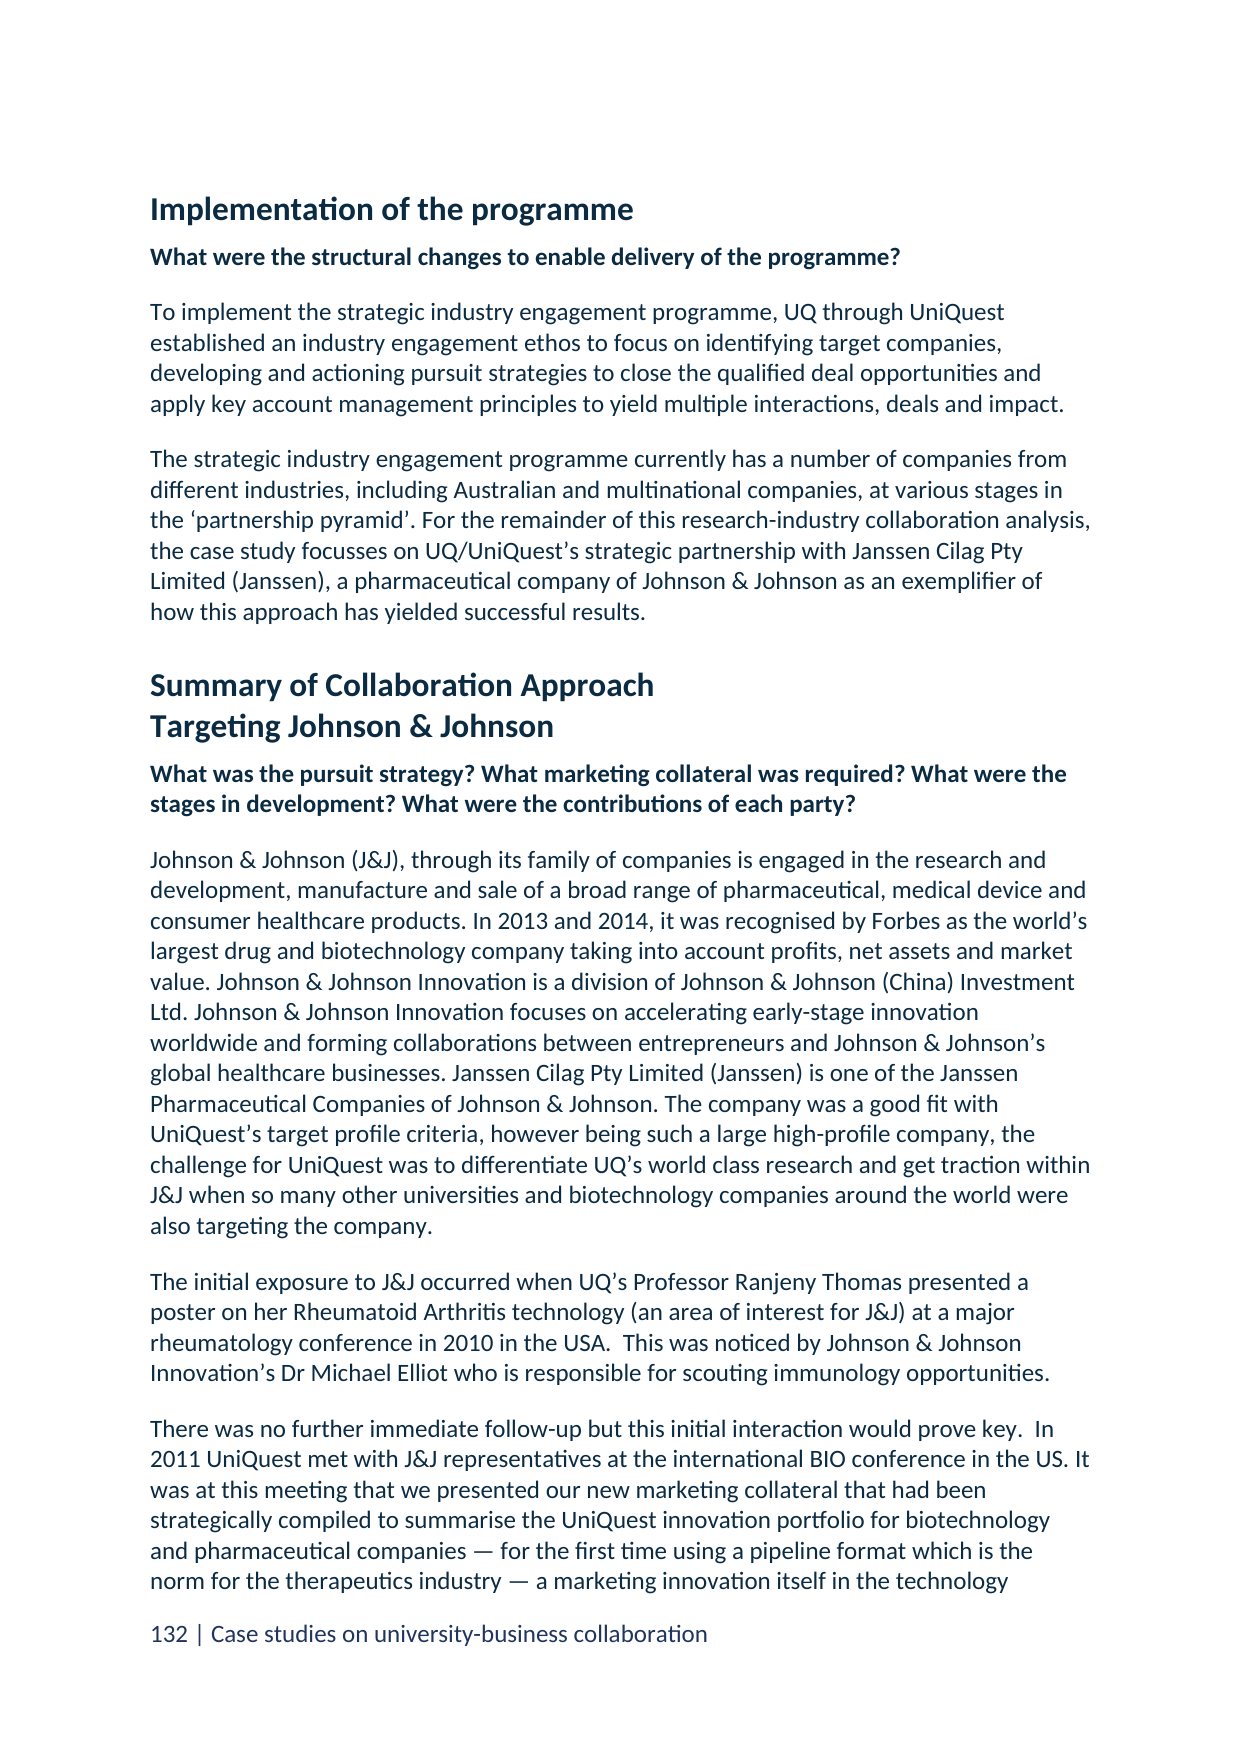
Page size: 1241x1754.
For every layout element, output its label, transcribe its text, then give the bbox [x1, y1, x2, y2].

text What was the pursuit strategy? What marketing collateral was required? What were the stages in development? What were the contributions of each party? [150, 758, 1093, 819]
subtitle Summary of Collaboration Approach Targeting Johnson & Johnson [150, 664, 1093, 745]
text To implement the strategic industry engagement programme, UQ through UniQuest established an industry engagement ethos to focus on identifying target companies, developing and actioning pursuit strategies to close the qualified deal opportunities and apply key account management principles to yield multiple interactions, deals and impact. [150, 296, 1093, 418]
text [150, 1413, 1093, 1596]
text Johnson & Johnson (J&J), through its family of companies is engaged in the research and development, manufacture and sale of a broad range of pharmaceutical, medical device and consumer healthcare products. In 2013 and 2014, it was recognised by Forbes as the world’s largest drug and biotechnology company taking into account profits, net assets and market value. Johnson & Johnson Innovation is a division of Johnson & Johnson (China) Investment Ltd. Johnson & Johnson Innovation focuses on accelerating early-stage innovation worldwide and forming collaborations between entrepreneurs and Johnson & Johnson’s global healthcare businesses. Janssen Cilag Pty Limited (Janssen) is one of the Janssen Pharmaceutical Companies of Johnson & Johnson. The company was a good fit with UniQuest’s target profile criteria, however being such a large high-profile company, the challenge for UniQuest was to differentiate UQ’s world class research and get traction within J&J when so many other universities and biotechnology companies around the world were also targeting the company. [150, 844, 1093, 1241]
text The strategic industry engagement programme currently has a number of companies from different industries, including Australian and multinational companies, at various stages in the ‘partnership pyramid’. For the remainder of this research-industry collaboration analysis, the case study focusses on UQ/UniQuest’s strategic partnership with Janssen Cilag Pty Limited (Janssen), a pharmaceutical company of Johnson & Johnson as an exemplifier of how this approach has yielded successful results. [150, 443, 1093, 626]
subtitle Implementation of the programme [150, 187, 1093, 228]
text The initial exposure to J&J occurred when UQ’s Professor Ranjeny Thomas presented a poster on her Rheumatoid Arthritis technology (an area of interest for J&J) at a major rheumatology conference in 2010 in the USA. This was noticed by Johnson & Johnson Innovation’s Dr Michael Elliot who is responsible for scouting immunology opportunities. [150, 1266, 1093, 1388]
text What were the structural changes to enable delivery of the programme? [150, 241, 1093, 271]
